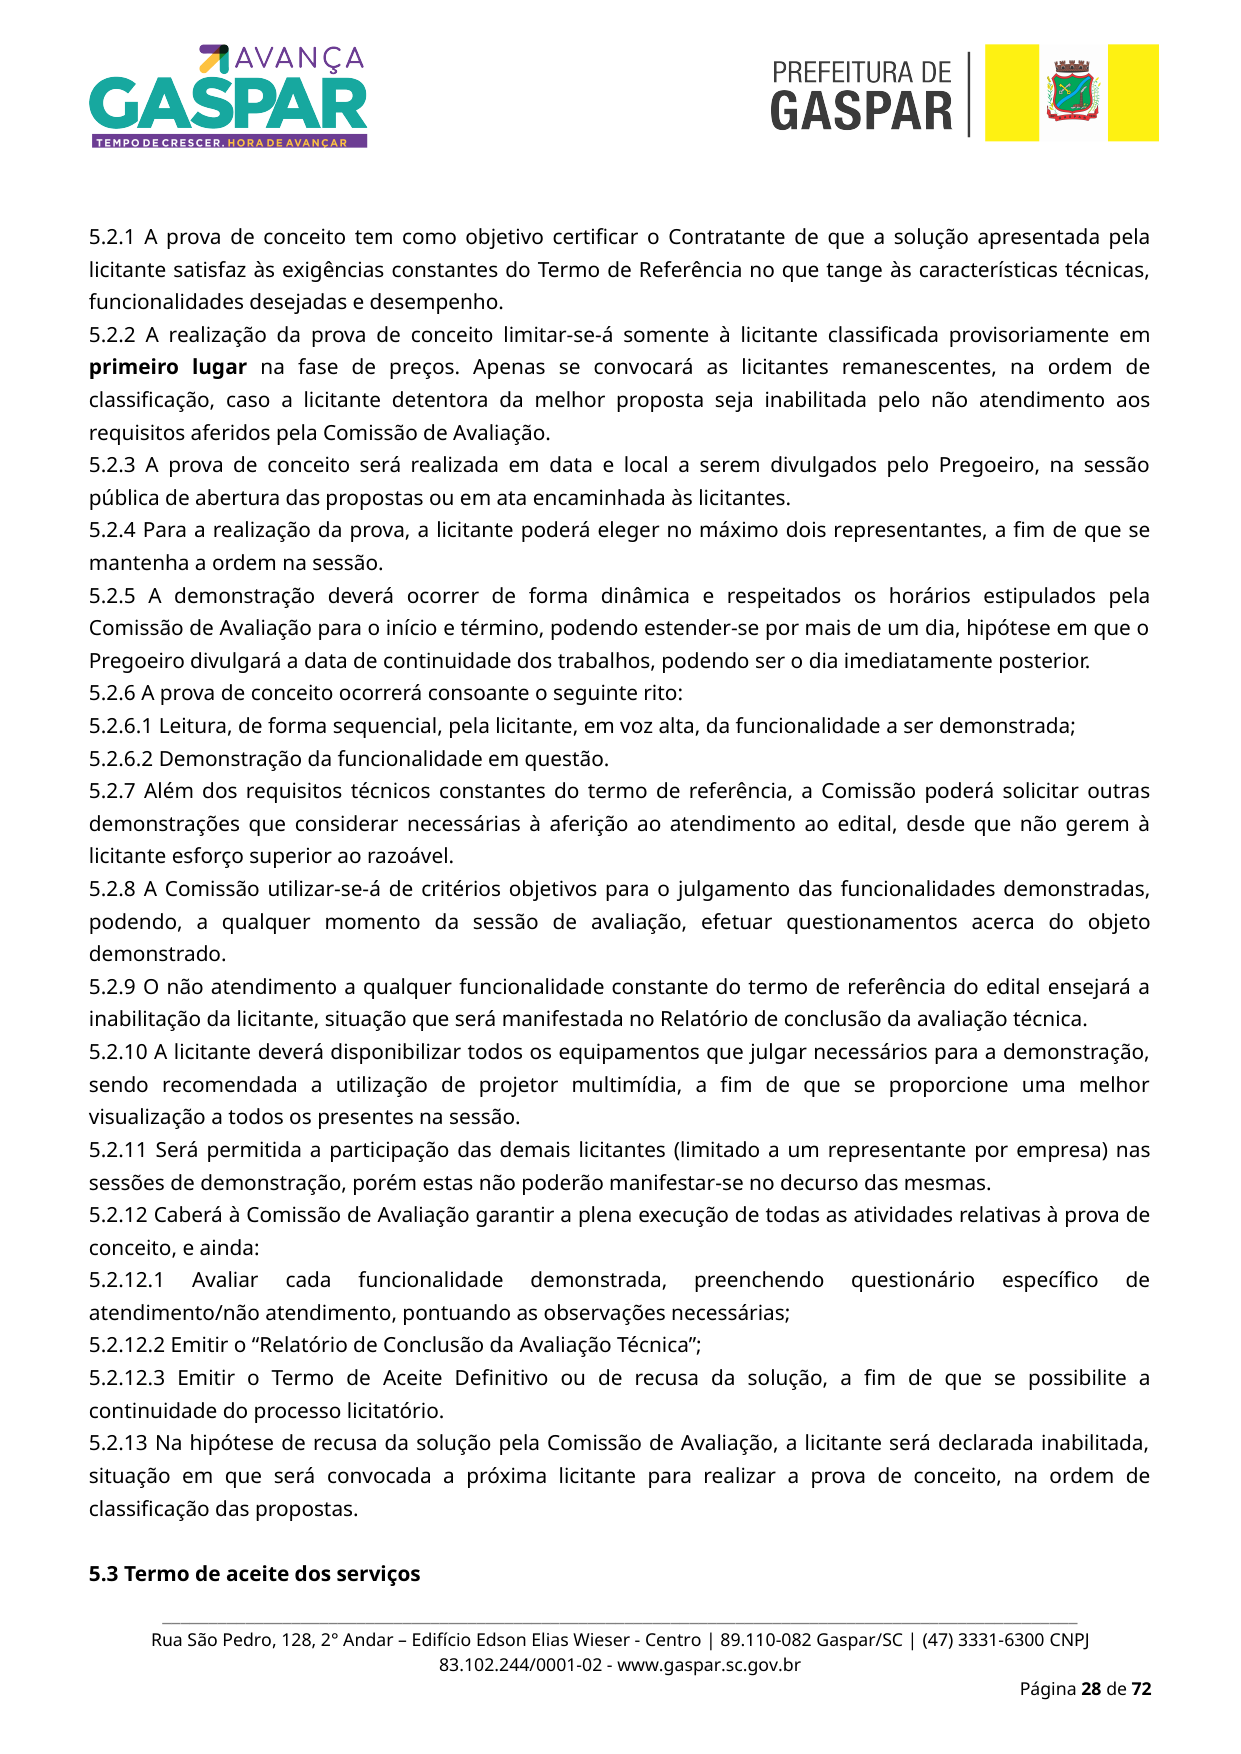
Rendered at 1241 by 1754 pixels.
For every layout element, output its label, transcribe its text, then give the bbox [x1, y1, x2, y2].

text 5.2.6.1 Leitura, de forma sequencial, pela licitante, em voz alta, da funcionalidade a ser demonstrada; [89, 711, 1152, 739]
text 5.2.6.2 Demonstração da funcionalidade em questão. [89, 744, 1152, 772]
text 5.2.10 A licitante deverá disponibilizar todos os equipamentos que julgar necessários para a demonstração, sendo recomendada a utilização de projetor multimídia, a fim de que se proporcione uma melhor visualização a todos os presentes na sessão. [89, 1037, 1152, 1131]
text 5.2.12.3 Emitir o Termo de Aceite Definitivo ou de recusa da solução, a fim de que se possibilite a continuidade do processo licitatório. [89, 1363, 1152, 1424]
text 5.2.2 A realização da prova de conceito limitar-se-á somente à licitante classificada provisoriamente em primeiro lugar na fase de preços. Apenas se convocará as licitantes remanescentes, na ordem de classificação, caso a licitante detentora da melhor proposta seja inabilitada pelo não atendimento aos requisitos aferidos pela Comissão de Avaliação. [89, 320, 1152, 446]
text 5.3 Termo de aceite dos serviços [89, 1559, 1152, 1587]
text 5.2.5 A demonstração deverá ocorrer de forma dinâmica e respeitados os horários estipulados pela Comissão de Avaliação para o início e término, podendo estender-se por mais de um dia, hipótese em que o Pregoeiro divulgará a data de continuidade dos trabalhos, podendo ser o dia imediatamente posterior. [89, 581, 1152, 674]
text 5.2.11 Será permitida a participação das demais licitantes (limitado a um representante por empresa) nas sessões de demonstração, porém estas não poderão manifestar-se no decurso das mesmas. [89, 1135, 1152, 1196]
text 5.2.9 O não atendimento a qualquer funcionalidade constante do termo de referência do edital ensejará a inabilitação da licitante, situação que será manifestada no Relatório de conclusão da avaliação técnica. [89, 972, 1152, 1033]
text 5.2.3 A prova de conceito será realizada em data e local a serem divulgados pelo Pregoeiro, na sessão pública de abertura das propostas ou em ata encaminhada às licitantes. [89, 450, 1152, 511]
text 5.2.13 Na hipótese de recusa da solução pela Comissão de Avaliação, a licitante será declarada inabilitada, situação em que será convocada a próxima licitante para realizar a prova de conceito, na ordem de classificação das propostas. [89, 1428, 1152, 1522]
text 5.2.12 Caberá à Comissão de Avaliação garantir a plena execução de todas as atividades relativas à prova de conceito, e ainda: [89, 1200, 1152, 1261]
text 5.2.4 Para a realização da prova, a licitante poderá eleger no máximo dois representantes, a fim de que se mantenha a ordem na sessão. [89, 516, 1152, 577]
picture [89, 44, 368, 148]
text 5.2.8 A Comissão utilizar-se-á de critérios objetivos para o julgamento das funcionalidades demonstradas, podendo, a qualquer momento da sessão de avaliação, efetuar questionamentos acerca do objeto demonstrado. [89, 874, 1152, 968]
text 5.2.7 Além dos requisitos técnicos constantes do termo de referência, a Comissão poderá solicitar outras demonstrações que considerar necessárias à aferição ao atendimento ao edital, desde que não gerem à licitante esforço superior ao razoável. [89, 776, 1152, 870]
text 5.2.6 A prova de conceito ocorrerá consoante o seguinte rito: [89, 678, 1152, 707]
text 5.2.12.2 Emitir o “Relatório de Conclusão da Avaliação Técnica”; [89, 1331, 1152, 1359]
text 5.2.12.1 Avaliar cada funcionalidade demonstrada, preenchendo questionário específico de atendimento/não atendimento, pontuando as observações necessárias; [89, 1265, 1152, 1326]
text 5.2.1 A prova de conceito tem como objetivo certificar o Contratante de que a solução apresentada pela licitante satisfaz às exigências constantes do Termo de Referência no que tange às características técnicas, funcionalidades desejadas e desempenho. [89, 222, 1152, 316]
picture [771, 44, 1159, 142]
